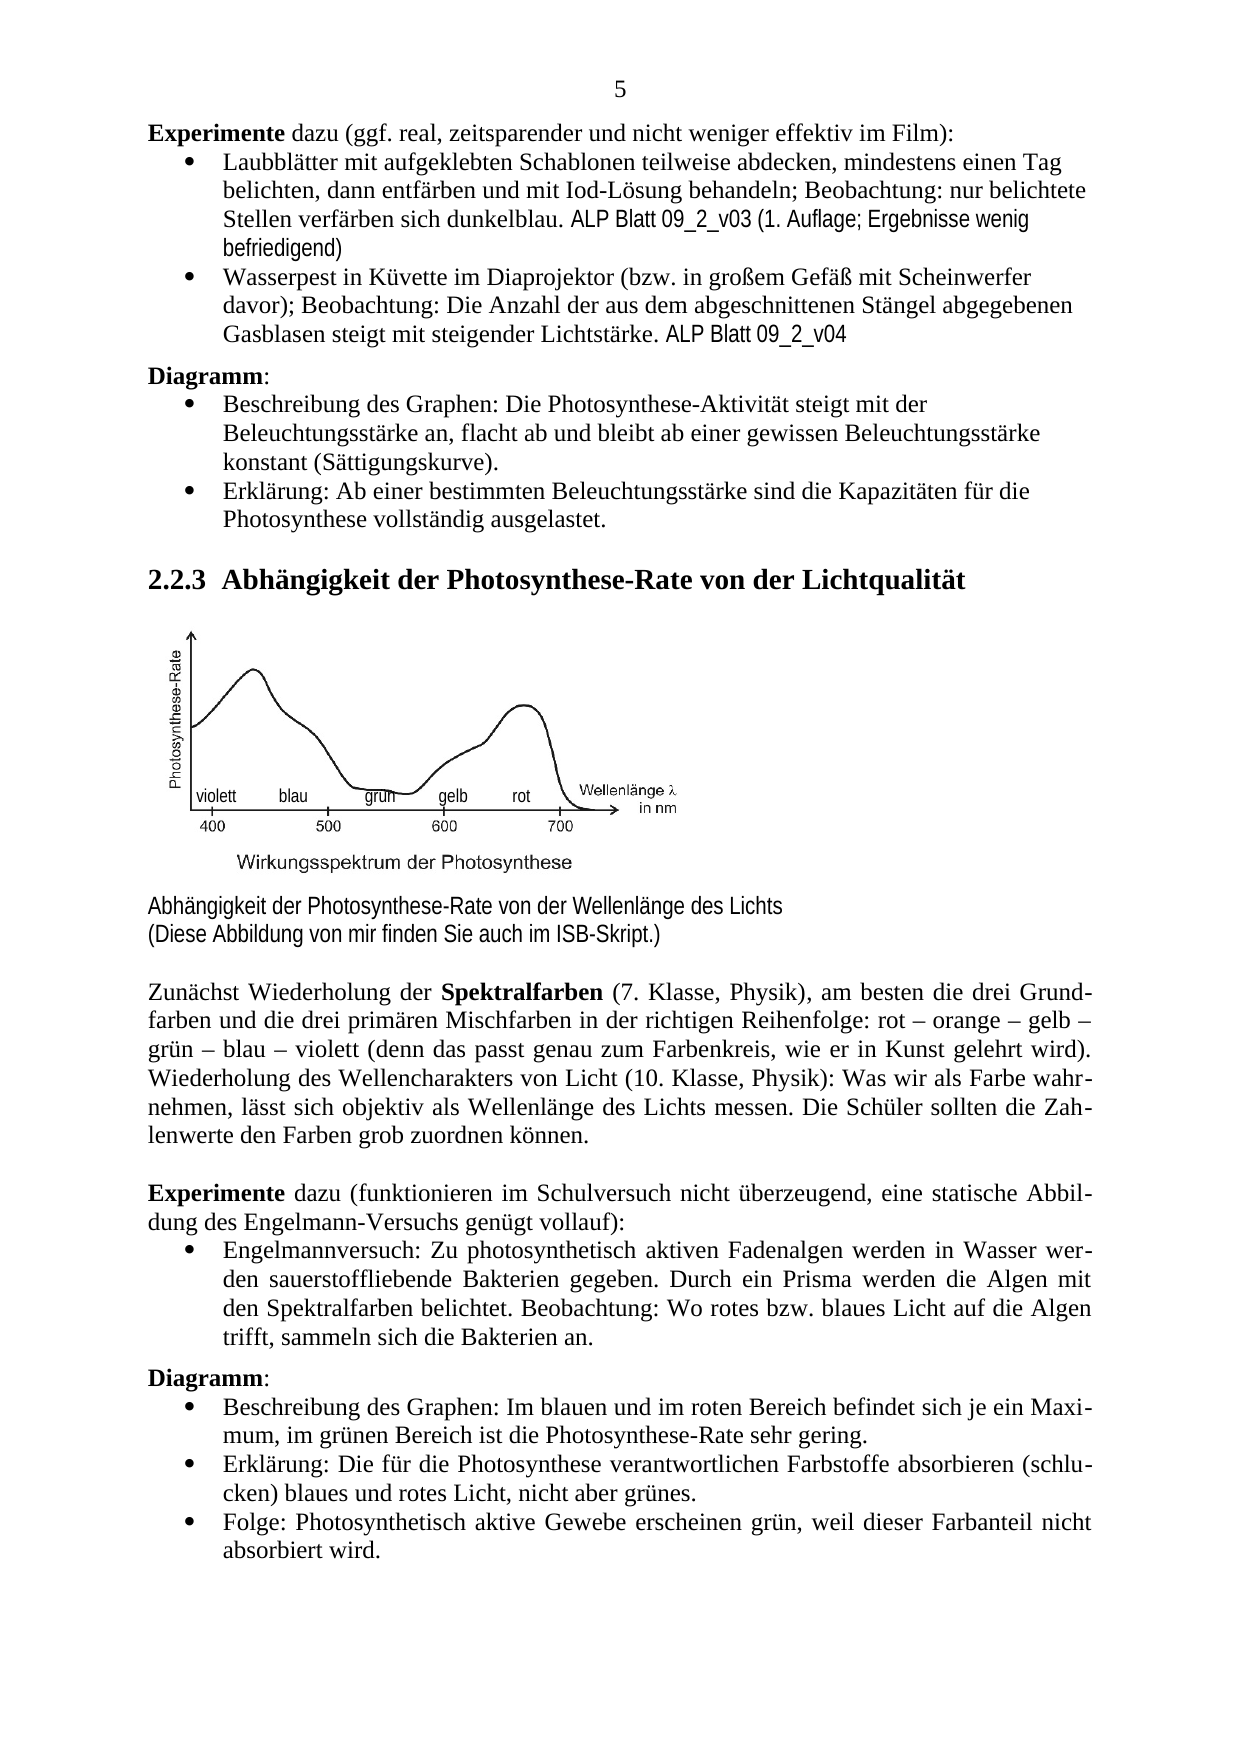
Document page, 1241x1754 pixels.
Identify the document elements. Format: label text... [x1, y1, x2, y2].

text (Diese Abbildung von mir finden Sie auch im ISB-Skript.) [148, 919, 1092, 948]
list Beschreibung des Graphen: Im blauen und im roten Bereich befindet sich je ein Maximum, im grünen Bereich ist die Photosynthese-Rate sehr gering. [185, 1392, 1092, 1449]
text Zunächst Wiederholung der Spektralfarben (7. Klasse, Physik), am besten die drei Grundfarben und die drei primären Mischfarben in der richtigen Reihenfolge: rot – orange – gelb – grün – blau – violett (denn das passt genau zum Farbenkreis, wie er in Kunst gelehrt wird). Wiederholung des Wellencharakters von Licht (10. Klasse, Physik): Was wir als Farbe wahrnehmen, lässt sich objektiv als Wellenlänge des Lichts messen. Die Schüler sollten die Zahlenwerte den Farben grob zuordnen können. [148, 977, 1092, 1149]
list Folge: Photosynthetisch aktive Gewebe erscheinen grün, weil dieser Farbanteil nicht absorbiert wird. [185, 1507, 1092, 1564]
list Engelmannversuch: Zu photosynthetisch aktiven Fadenalgen werden in Wasser werden sauerstoffliebende Bakterien gegeben. Durch ein Prisma werden die Algen mit den Spektralfarben belichtet. Beobachtung: Wo rotes bzw. blaues Licht auf die Algen trifft, sammeln sich die Bakterien an. [185, 1235, 1092, 1350]
list Erklärung: Ab einer bestimmten Beleuchtungsstärke sind die Kapazitäten für die Photosynthese vollständig ausgelastet. [185, 476, 1092, 533]
text Diagramm: [148, 1363, 1092, 1392]
list Laubblätter mit aufgeklebten Schablonen teilweise abdecken, mindestens einen Tag belichten, dann entfärben und mit Iod-Lösung behandeln; Beobachtung: nur belichtete Stellen verfärben sich dunkelblau. ALP Blatt 09_2_v03 (1. Auflage; Ergebnisse wenig befriedigend) [185, 147, 1092, 262]
text Experimente dazu (ggf. real, zeitsparender und nicht weniger effektiv im Film): [148, 118, 1092, 147]
list Wasserpest in Küvette im Diaprojektor (bzw. in großem Gefäß mit Scheinwerfer davor); Beobachtung: Die Anzahl der aus dem abgeschnittenen Stängel abgegebenen Gasblasen steigt mit steigender Lichtstärke. ALP Blatt 09_2_v04 [185, 262, 1092, 348]
list Erklärung: Die für die Photosynthese verantwortlichen Farbstoffe absorbieren (schlucken) blaues und rotes Licht, nicht aber grünes. [185, 1449, 1092, 1507]
text Diagramm: [148, 361, 1092, 389]
list Beschreibung des Graphen: Die Photosynthese-Aktivität steigt mit der Beleuchtungsstärke an, flacht ab und bleibt ab einer gewissen Beleuchtungsstärke konstant (Sättigungskurve). [185, 389, 1092, 476]
text Abhängigkeit der Photosynthese-Rate von der Wellenlänge des Lichts [148, 891, 1092, 919]
text 2.2.3 Abhängigkeit der Photosynthese-Rate von der Lichtqualität [148, 562, 1092, 596]
text Experimente dazu (funktionieren im Schulversuch nicht überzeugend, eine statische Abbildung des Engelmann-Versuchs genügt vollauf): [148, 1178, 1092, 1235]
picture [147, 614, 695, 891]
